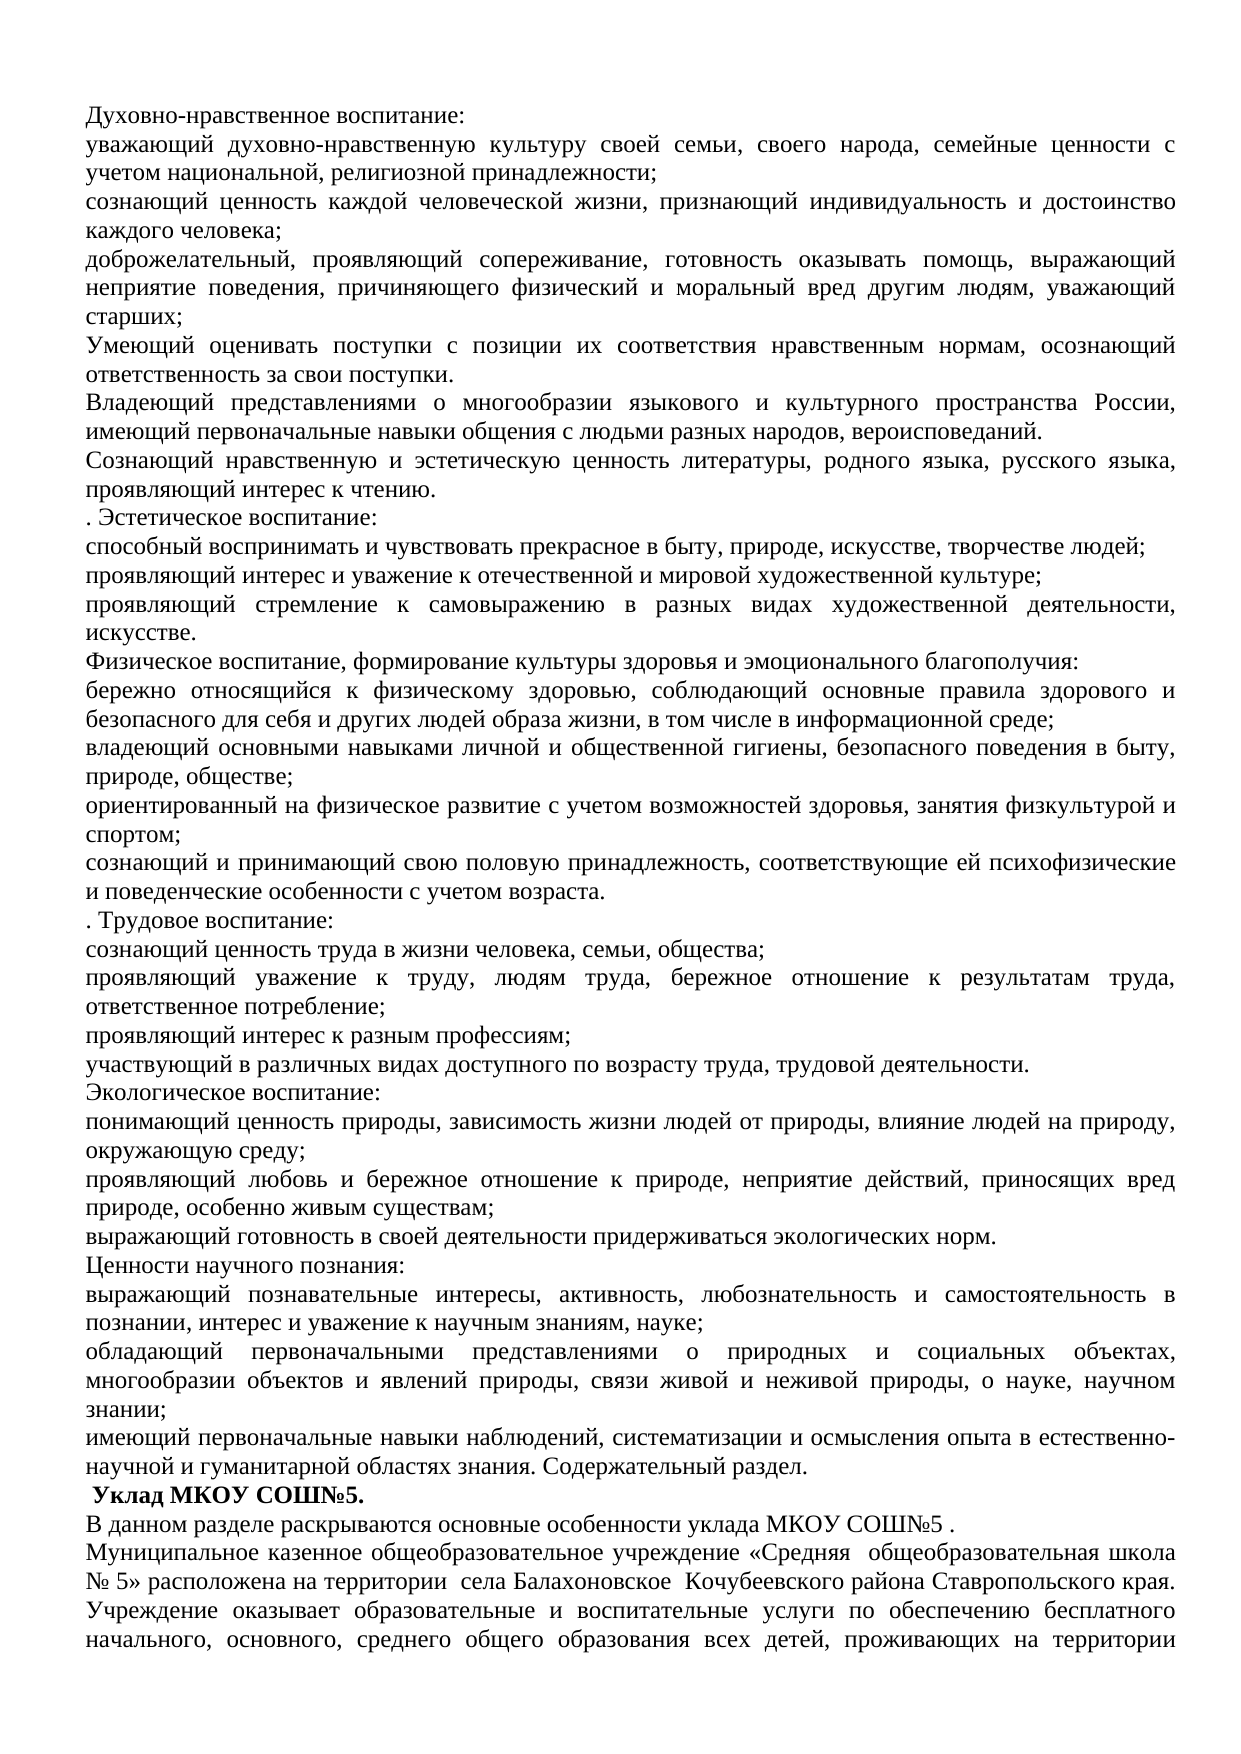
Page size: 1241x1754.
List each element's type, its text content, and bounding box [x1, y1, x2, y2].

text Сознающий нравственную и эстетическую ценность литературы, родного языка, русского языка, проявляющий интерес к чтению. [85, 445, 1177, 502]
text сознающий ценность труда в жизни человека, семьи, общества; [85, 934, 1177, 962]
text В данном разделе раскрываются основные особенности уклада МКОУ СОШ№5 . [85, 1509, 1177, 1537]
text выражающий познавательные интересы, активность, любознательность и самостоятельность в познании, интерес и уважение к научным знаниям, науке; [85, 1279, 1177, 1336]
text проявляющий уважение к труду, людям труда, бережное отношение к результатам труда, ответственное потребление; [85, 962, 1177, 1020]
text понимающий ценность природы, зависимость жизни людей от природы, влияние людей на природу, окружающую среду; [85, 1106, 1177, 1164]
text сознающий ценность каждой человеческой жизни, признающий индивидуальность и достоинство каждого человека; [85, 186, 1177, 244]
text владеющий основными навыками личной и общественной гигиены, безопасного поведения в быту, природе, обществе; [85, 732, 1177, 790]
text проявляющий интерес и уважение к отечественной и мировой художественной культуре; [85, 560, 1177, 589]
text ориентированный на физическое развитие с учетом возможностей здоровья, занятия физкультурой и спортом; [85, 790, 1177, 847]
text проявляющий стремление к самовыражению в разных видах художественной деятельности, искусстве. [85, 589, 1177, 646]
text . Трудовое воспитание: [85, 905, 1177, 934]
text участвующий в различных видах доступного по возрасту труда, трудовой деятельности. [85, 1049, 1177, 1077]
text . Эстетическое воспитание: [85, 502, 1177, 531]
text Уклад МКОУ СОШ№5. [85, 1480, 1177, 1509]
text проявляющий интерес к разным профессиям; [85, 1020, 1177, 1049]
text Духовно-нравственное воспитание: [85, 100, 1177, 129]
text бережно относящийся к физическому здоровью, соблюдающий основные правила здорового и безопасного для себя и других людей образа жизни, в том числе в информационной среде; [85, 675, 1177, 732]
text проявляющий любовь и бережное отношение к природе, неприятие действий, приносящих вред природе, особенно живым существам; [85, 1164, 1177, 1221]
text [85, 1537, 1177, 1652]
text способный воспринимать и чувствовать прекрасное в быту, природе, искусстве, творчестве людей; [85, 531, 1177, 560]
text выражающий готовность в своей деятельности придерживаться экологических норм. [85, 1221, 1177, 1250]
text доброжелательный, проявляющий сопереживание, готовность оказывать помощь, выражающий неприятие поведения, причиняющего физический и моральный вред другим людям, уважающий старших; [85, 244, 1177, 330]
text Экологическое воспитание: [85, 1077, 1177, 1106]
text обладающий первоначальными представлениями о природных и социальных объектах, многообразии объектов и явлений природы, связи живой и неживой природы, о науке, научном знании; [85, 1336, 1177, 1422]
text Владеющий представлениями о многообразии языкового и культурного пространства России, имеющий первоначальные навыки общения с людьми разных народов, вероисповеданий. [85, 387, 1177, 445]
text имеющий первоначальные навыки наблюдений, систематизации и осмысления опыта в естественно-научной и гуманитарной областях знания. Содержательный раздел. [85, 1422, 1177, 1480]
text Физическое воспитание, формирование культуры здоровья и эмоционального благополучия: [85, 646, 1177, 675]
text уважающий духовно-нравственную культуру своей семьи, своего народа, семейные ценности с учетом национальной, религиозной принадлежности; [85, 129, 1177, 186]
text сознающий и принимающий свою половую принадлежность, соответствующие ей психофизические и поведенческие особенности с учетом возраста. [85, 847, 1177, 905]
text Ценности научного познания: [85, 1250, 1177, 1279]
text Умеющий оценивать поступки с позиции их соответствия нравственным нормам, осознающий ответственность за свои поступки. [85, 330, 1177, 387]
